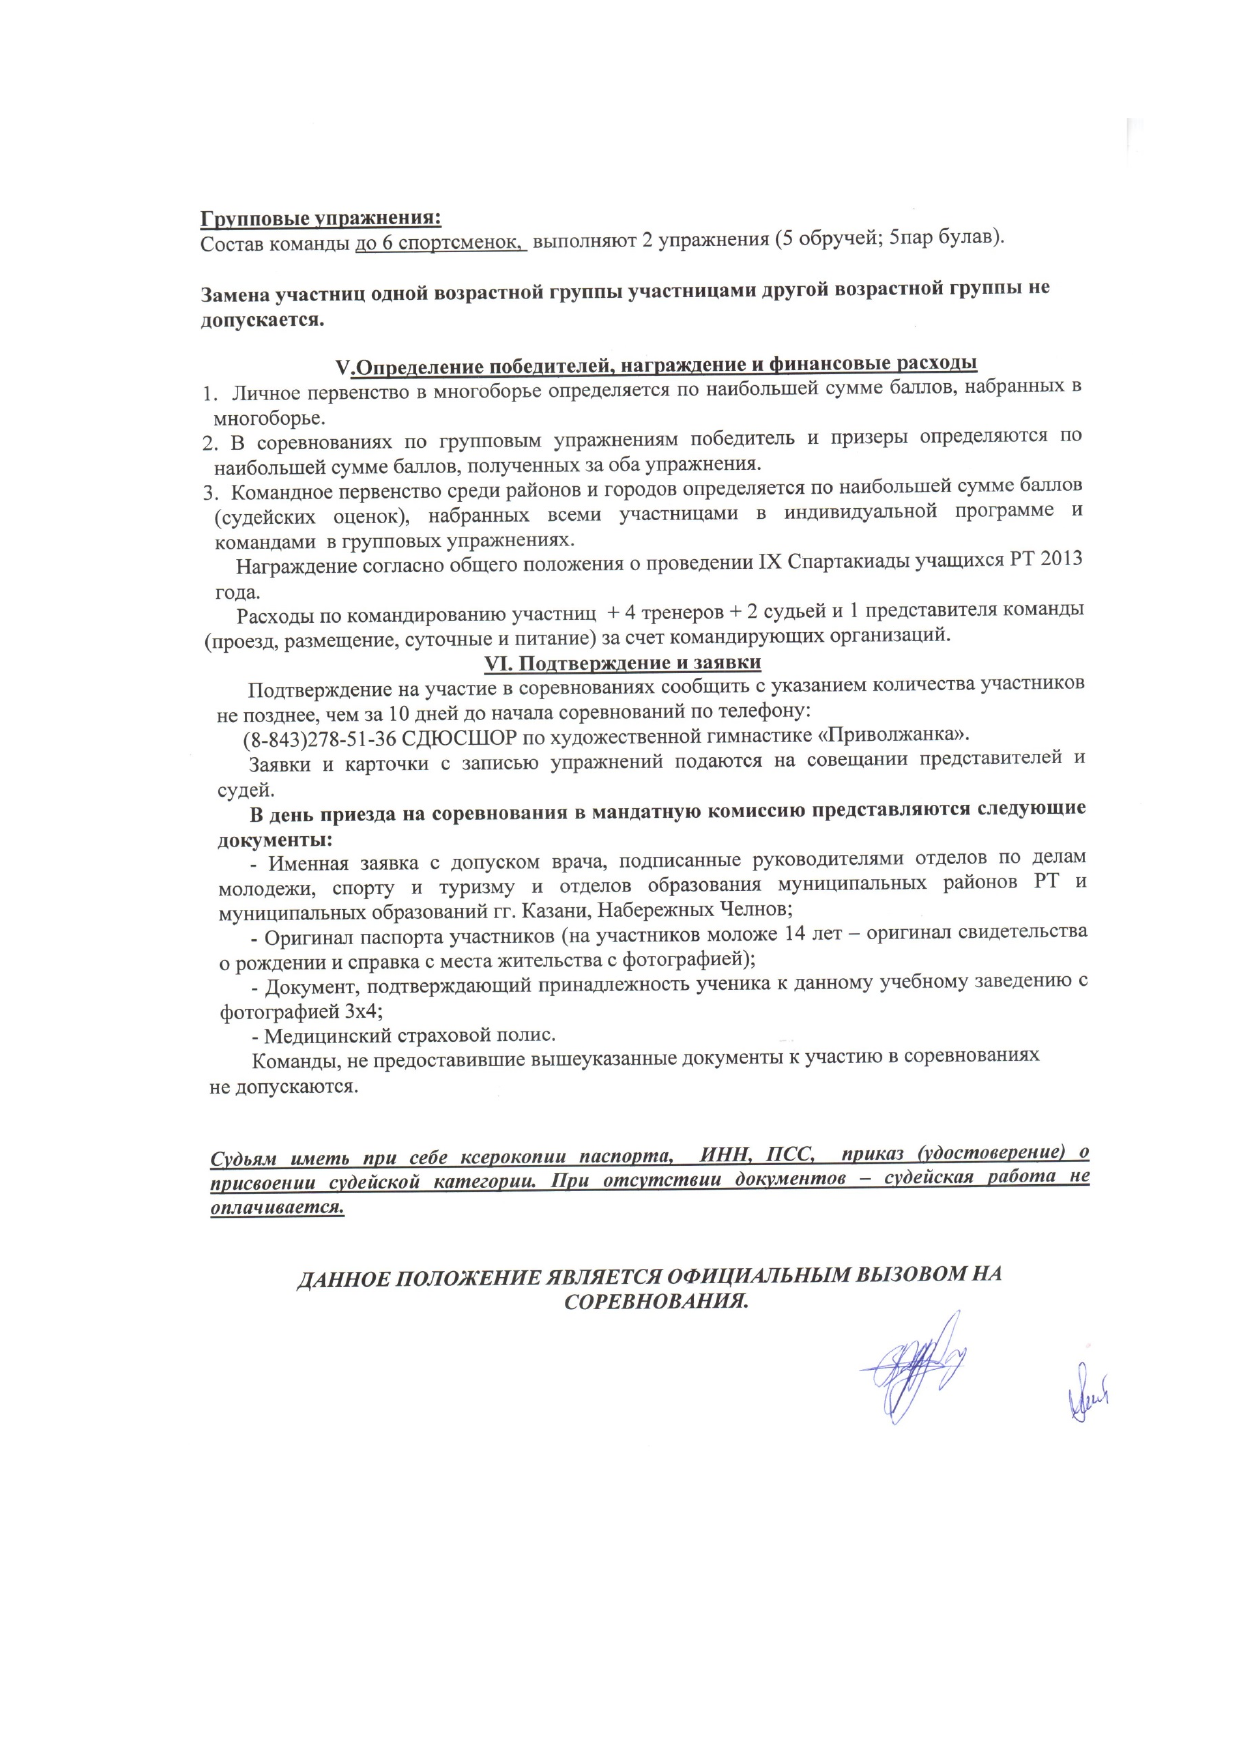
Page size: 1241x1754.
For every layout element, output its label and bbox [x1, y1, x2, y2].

picture [177, 118, 1152, 1459]
